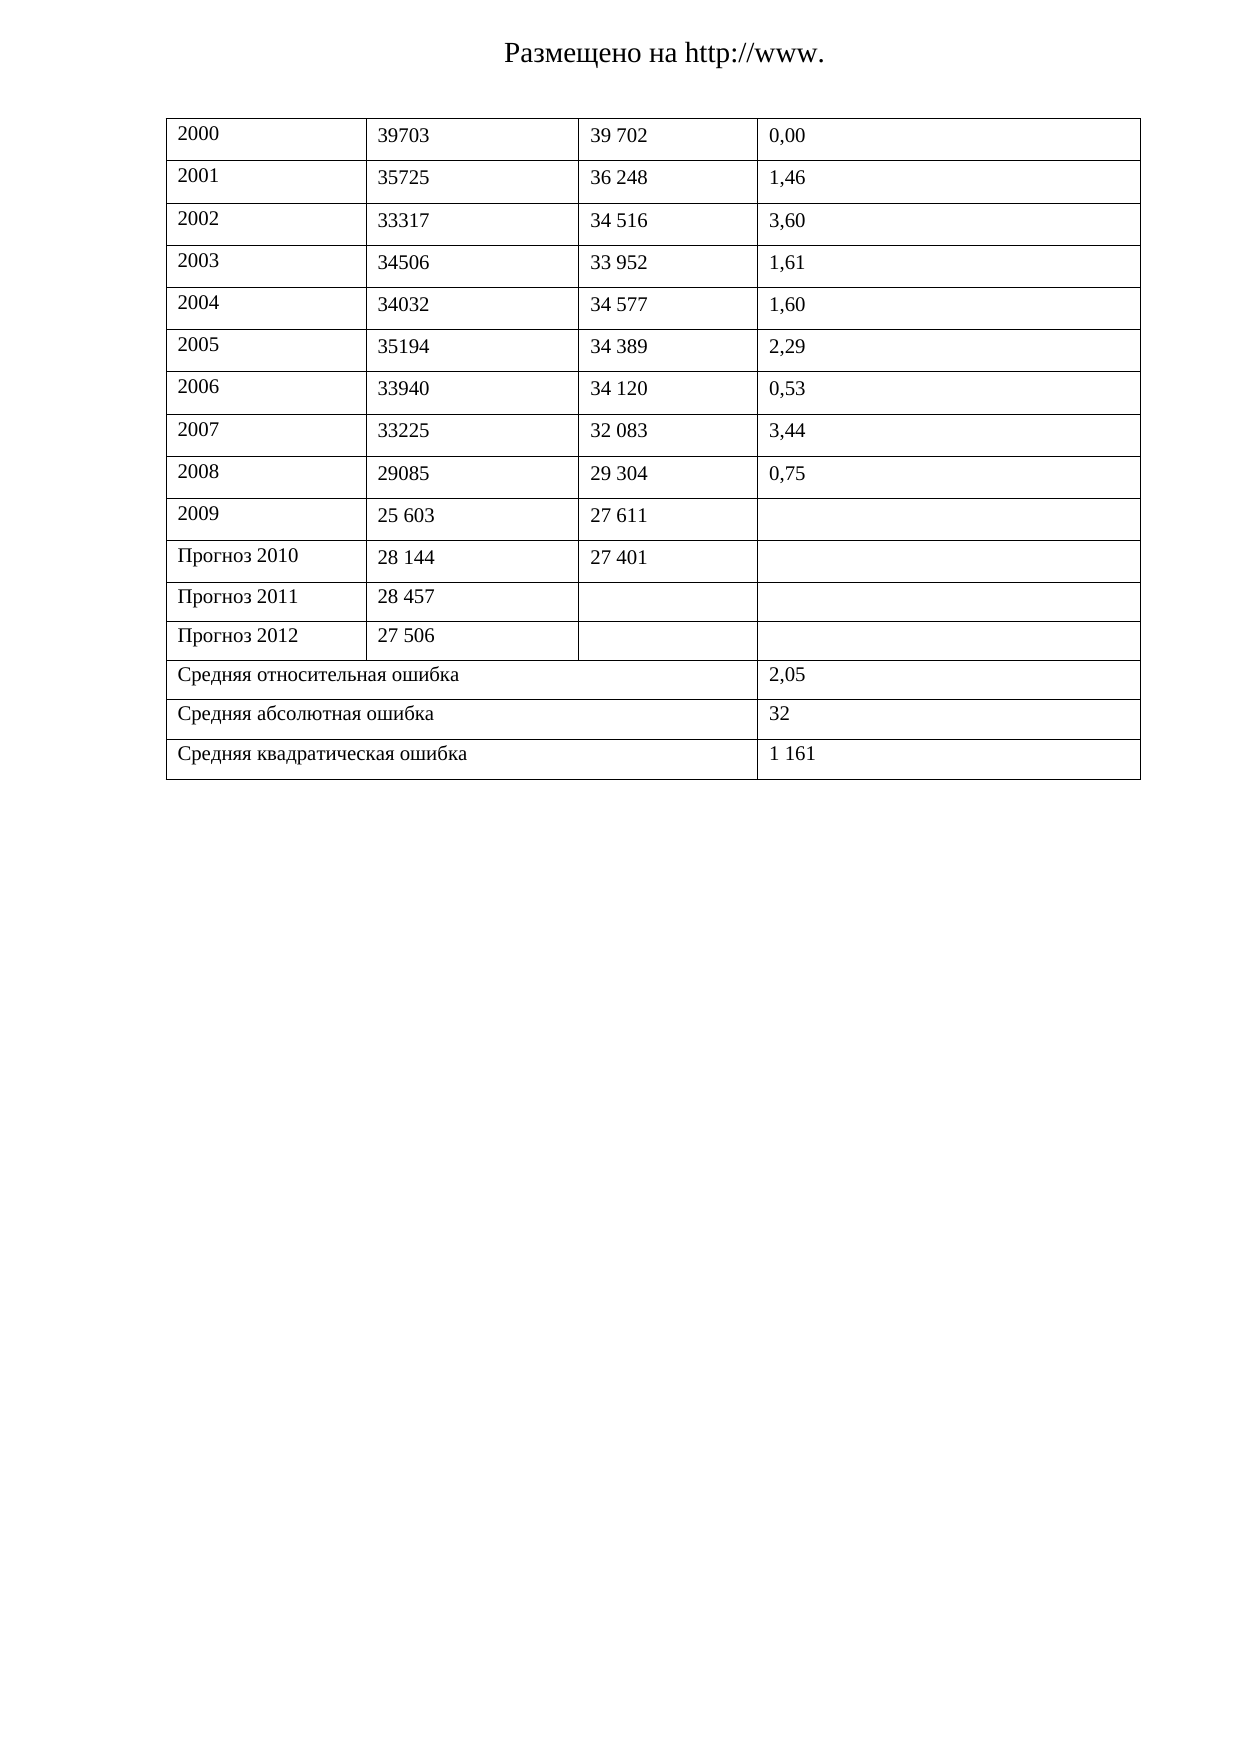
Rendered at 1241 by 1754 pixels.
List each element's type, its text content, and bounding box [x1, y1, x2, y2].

table_cell [758, 499, 1140, 540]
table_cell 1,61 [758, 246, 1140, 287]
table_cell 2,29 [758, 330, 1140, 371]
table_cell 29085 [367, 457, 578, 498]
table_cell [758, 541, 1140, 582]
table_cell 39 702 [579, 119, 757, 160]
table_cell 27 401 [579, 541, 757, 582]
table_cell 28 457 [367, 583, 578, 621]
table_cell Прогноз 2012 [167, 622, 366, 660]
table_cell 33225 [367, 415, 578, 456]
table_cell 34506 [367, 246, 578, 287]
table_cell 32 083 [579, 415, 757, 456]
table_cell [758, 622, 1140, 660]
table_cell 32 [758, 700, 1140, 738]
table_cell 1 161 [758, 740, 1140, 779]
table_cell Средняя квадратическая ошибка [167, 740, 757, 779]
table_cell 3,60 [758, 204, 1140, 245]
table_cell 2006 [167, 372, 366, 413]
table_cell 2002 [167, 204, 366, 245]
table_cell 1,46 [758, 161, 1140, 202]
table_cell 2005 [167, 330, 366, 371]
table_cell 27 611 [579, 499, 757, 540]
table_cell 2,05 [758, 661, 1140, 699]
table_cell 2009 [167, 499, 366, 540]
table_cell 2003 [167, 246, 366, 287]
table_cell 2001 [167, 161, 366, 202]
table_cell 0,75 [758, 457, 1140, 498]
table_cell 33 952 [579, 246, 757, 287]
table_cell 34 516 [579, 204, 757, 245]
table_cell 35725 [367, 161, 578, 202]
table_cell 33940 [367, 372, 578, 413]
table_cell 34 120 [579, 372, 757, 413]
table_cell 2004 [167, 288, 366, 329]
table_cell 2008 [167, 457, 366, 498]
table_cell [579, 583, 757, 621]
table_cell Прогноз 2011 [167, 583, 366, 621]
table_cell 2007 [167, 415, 366, 456]
table_cell 0,00 [758, 119, 1140, 160]
table_cell Средняя абсолютная ошибка [167, 700, 757, 738]
table_cell 34 577 [579, 288, 757, 329]
table_cell 25 603 [367, 499, 578, 540]
table_cell 3,44 [758, 415, 1140, 456]
table_cell 1,60 [758, 288, 1140, 329]
table_cell 39703 [367, 119, 578, 160]
table_cell Прогноз 2010 [167, 541, 366, 582]
table_cell 27 506 [367, 622, 578, 660]
table_cell 35194 [367, 330, 578, 371]
table_cell 36 248 [579, 161, 757, 202]
table_cell 34 389 [579, 330, 757, 371]
table_cell 33317 [367, 204, 578, 245]
table_cell 28 144 [367, 541, 578, 582]
table_cell 0,53 [758, 372, 1140, 413]
table_cell 34032 [367, 288, 578, 329]
table_cell 29 304 [579, 457, 757, 498]
table_cell [758, 583, 1140, 621]
table_cell Средняя относительная ошибка [167, 661, 757, 699]
table_cell [579, 622, 757, 660]
table_cell 2000 [167, 119, 366, 160]
